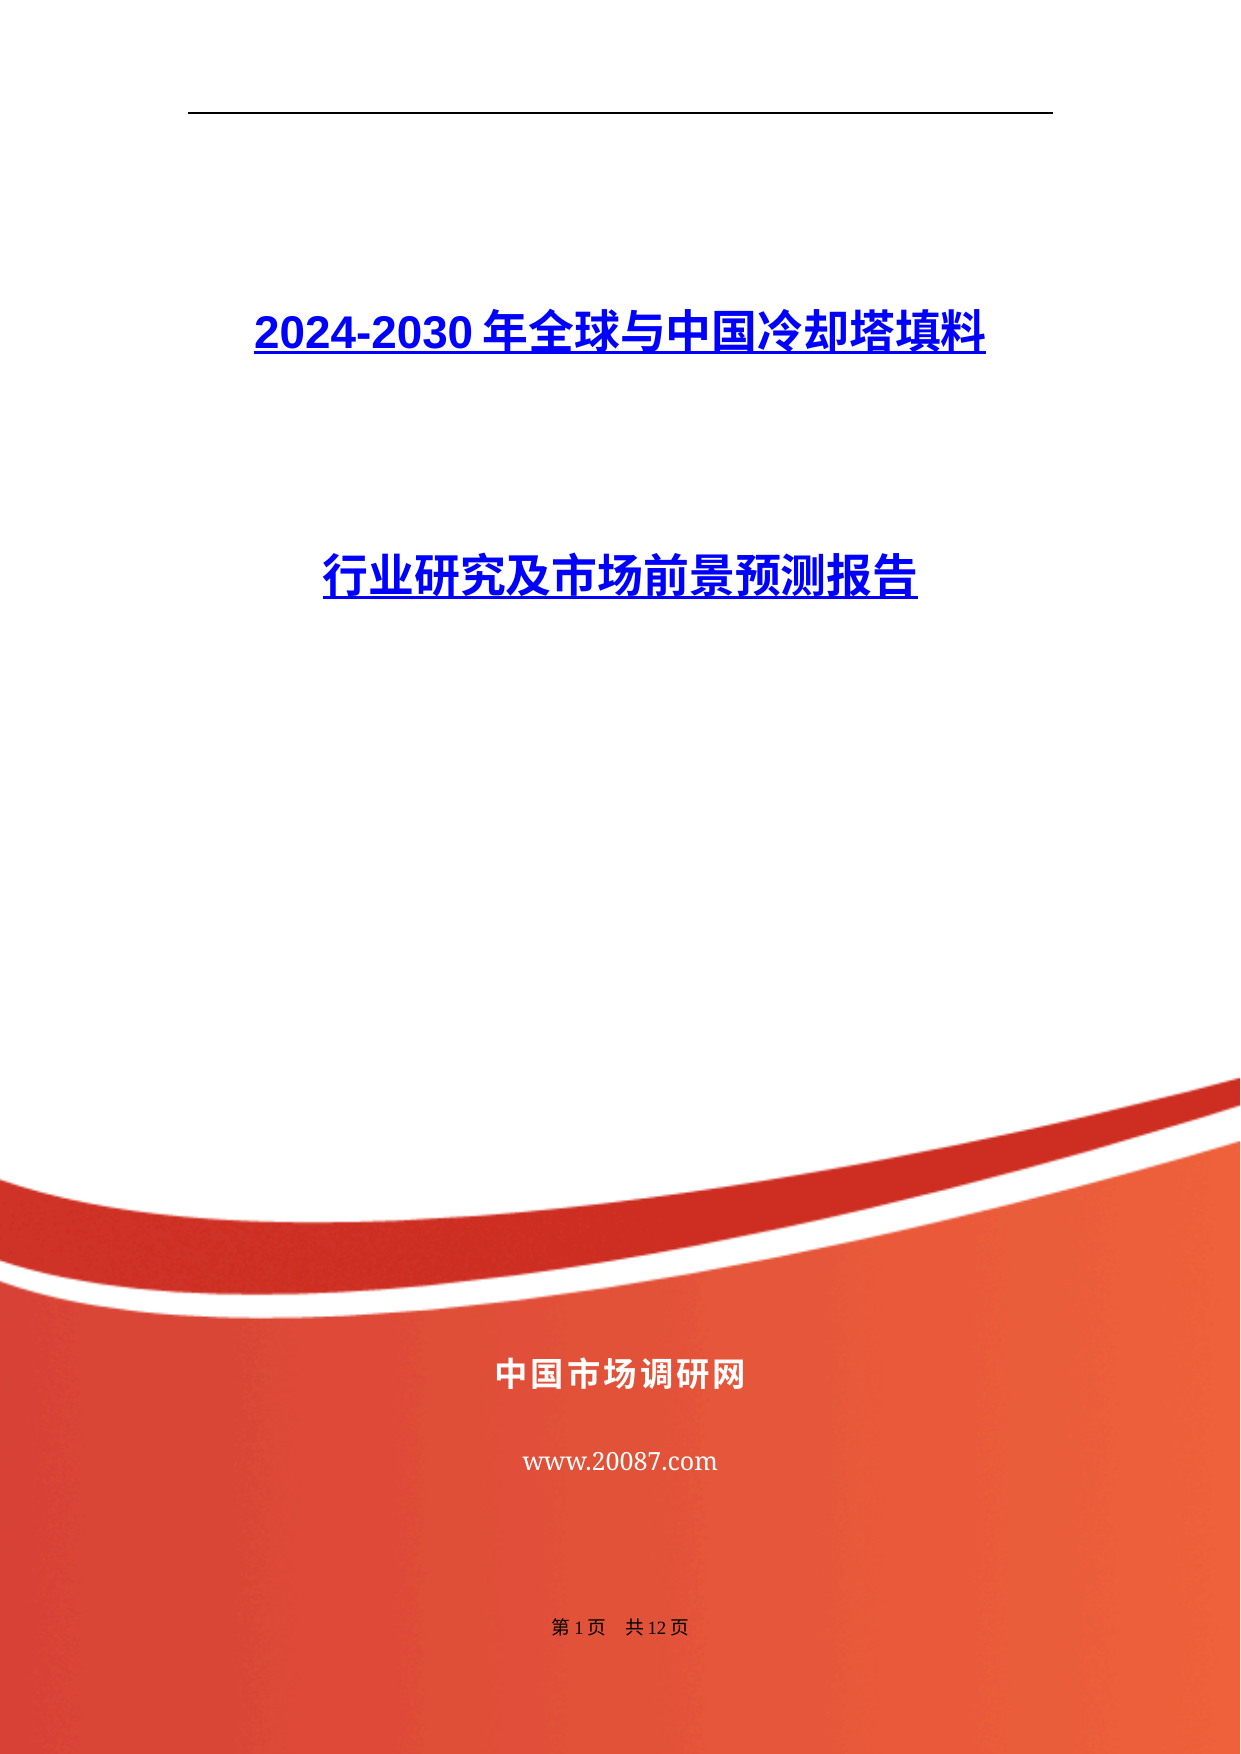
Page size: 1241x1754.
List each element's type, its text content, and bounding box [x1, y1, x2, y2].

picture [0, 1006, 1241, 1754]
subtitle 中国市场调研网 [187, 1339, 1053, 1404]
table_header 2024-2030年全球与中国冷却塔填料行业研究及市场前景预测报告 [188, 207, 1053, 773]
text www.20087.com [187, 1428, 1053, 1493]
